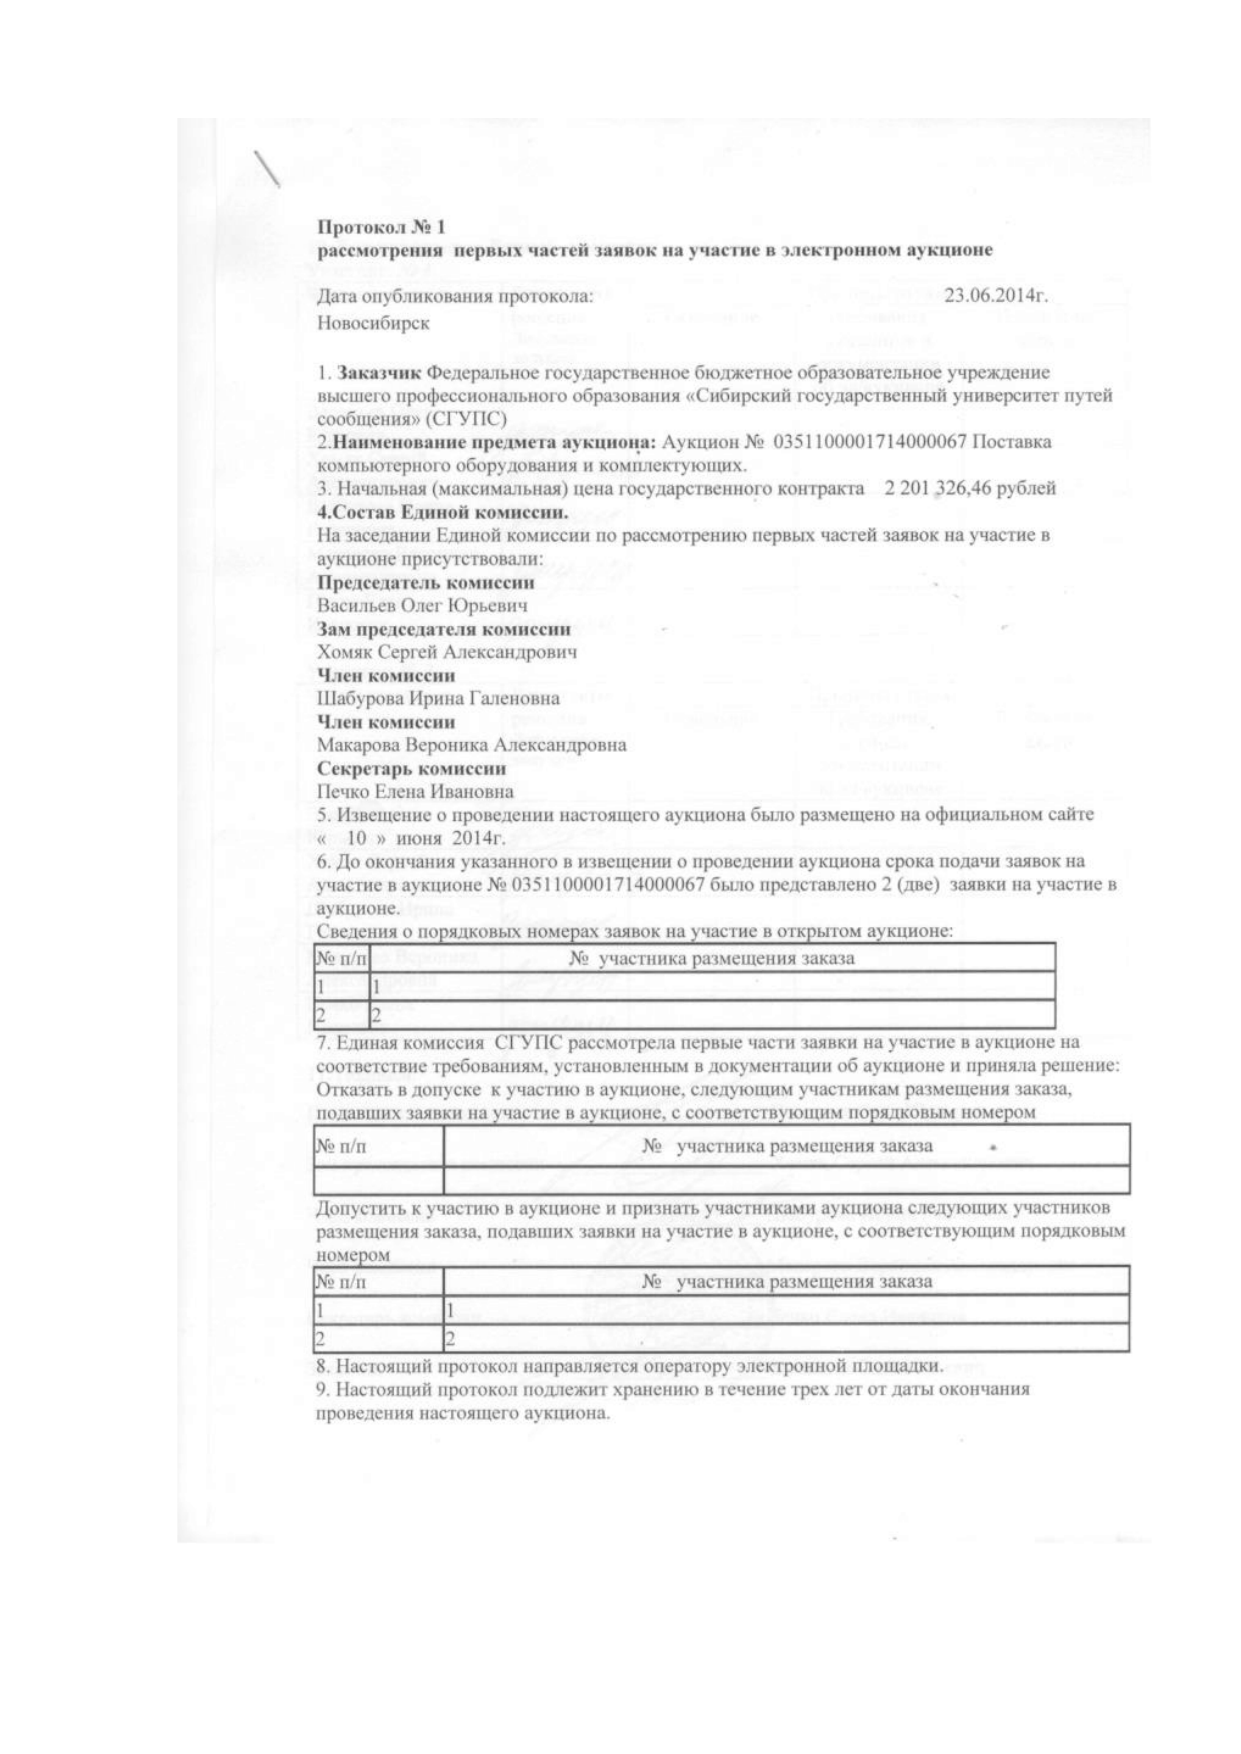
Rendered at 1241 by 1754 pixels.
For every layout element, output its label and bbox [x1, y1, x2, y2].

picture [177, 118, 1152, 1544]
